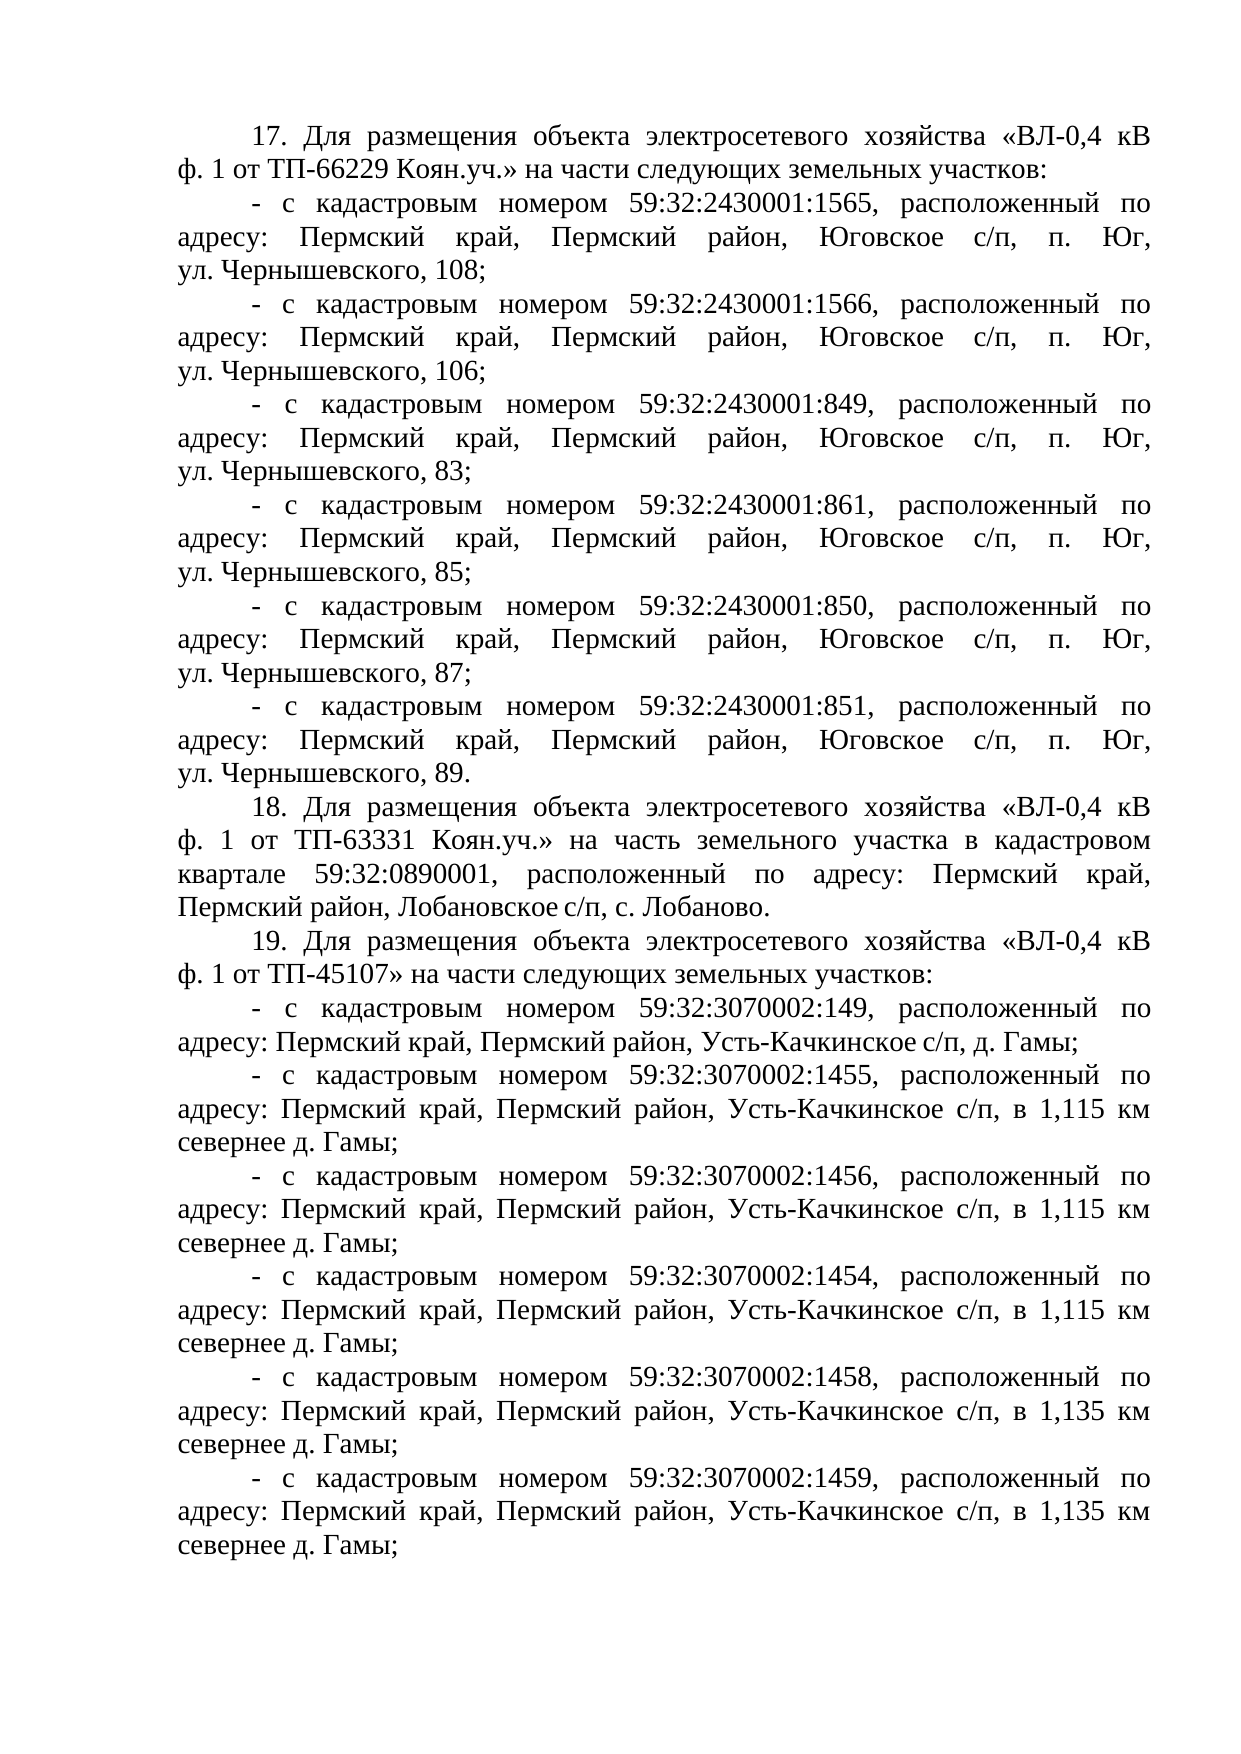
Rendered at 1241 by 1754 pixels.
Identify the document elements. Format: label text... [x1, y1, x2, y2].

text 18. Для размещения объекта электросетевого хозяйства «ВЛ-0,4 кВ ф. 1 от ТП-63331 Коян.уч.» на часть земельного участка в кадастровом квартале 59:32:0890001, расположенный по адресу: Пермский край, Пермский район, Лобановское с/п, с. Лобаново. [177, 789, 1152, 923]
text - с кадастровым номером 59:32:2430001:850, расположенный по адресу: Пермский край, Пермский район, Юговское с/п, п. Юг, ул. Чернышевского, 87; [177, 588, 1152, 688]
text - с кадастровым номером 59:32:3070002:1455, расположенный по адресу: Пермский край, Пермский район, Усть-Качкинское с/п, в 1,115 км севернее д. Гамы; [177, 1057, 1152, 1158]
text 17. Для размещения объекта электросетевого хозяйства «ВЛ-0,4 кВ ф. 1 от ТП-66229 Коян.уч.» на части следующих земельных участков: [177, 118, 1152, 185]
text 19. Для размещения объекта электросетевого хозяйства «ВЛ-0,4 кВ ф. 1 от ТП-45107» на части следующих земельных участков: [177, 923, 1152, 990]
text - с кадастровым номером 59:32:3070002:1458, расположенный по адресу: Пермский край, Пермский район, Усть-Качкинское с/п, в 1,135 км севернее д. Гамы; [177, 1359, 1152, 1460]
text - с кадастровым номером 59:32:2430001:849, расположенный по адресу: Пермский край, Пермский район, Юговское с/п, п. Юг, ул. Чернышевского, 83; [177, 386, 1152, 487]
text - с кадастровым номером 59:32:3070002:1454, расположенный по адресу: Пермский край, Пермский район, Усть-Качкинское с/п, в 1,115 км севернее д. Гамы; [177, 1258, 1152, 1359]
text - с кадастровым номером 59:32:3070002:1456, расположенный по адресу: Пермский край, Пермский район, Усть-Качкинское с/п, в 1,115 км севернее д. Гамы; [177, 1158, 1152, 1258]
text - с кадастровым номером 59:32:2430001:861, расположенный по адресу: Пермский край, Пермский район, Юговское с/п, п. Юг, ул. Чернышевского, 85; [177, 487, 1152, 588]
text - с кадастровым номером 59:32:2430001:851, расположенный по адресу: Пермский край, Пермский район, Юговское с/п, п. Юг, ул. Чернышевского, 89. [177, 688, 1152, 789]
text - с кадастровым номером 59:32:3070002:149, расположенный по адресу: Пермский край, Пермский район, Усть-Качкинское с/п, д. Гамы; [177, 990, 1152, 1057]
text - с кадастровым номером 59:32:2430001:1566, расположенный по адресу: Пермский край, Пермский район, Юговское с/п, п. Юг, ул. Чернышевского, 106; [177, 286, 1152, 386]
text - с кадастровым номером 59:32:3070002:1459, расположенный по адресу: Пермский край, Пермский район, Усть-Качкинское с/п, в 1,135 км севернее д. Гамы; [177, 1460, 1152, 1560]
text - с кадастровым номером 59:32:2430001:1565, расположенный по адресу: Пермский край, Пермский район, Юговское с/п, п. Юг, ул. Чернышевского, 108; [177, 185, 1152, 286]
